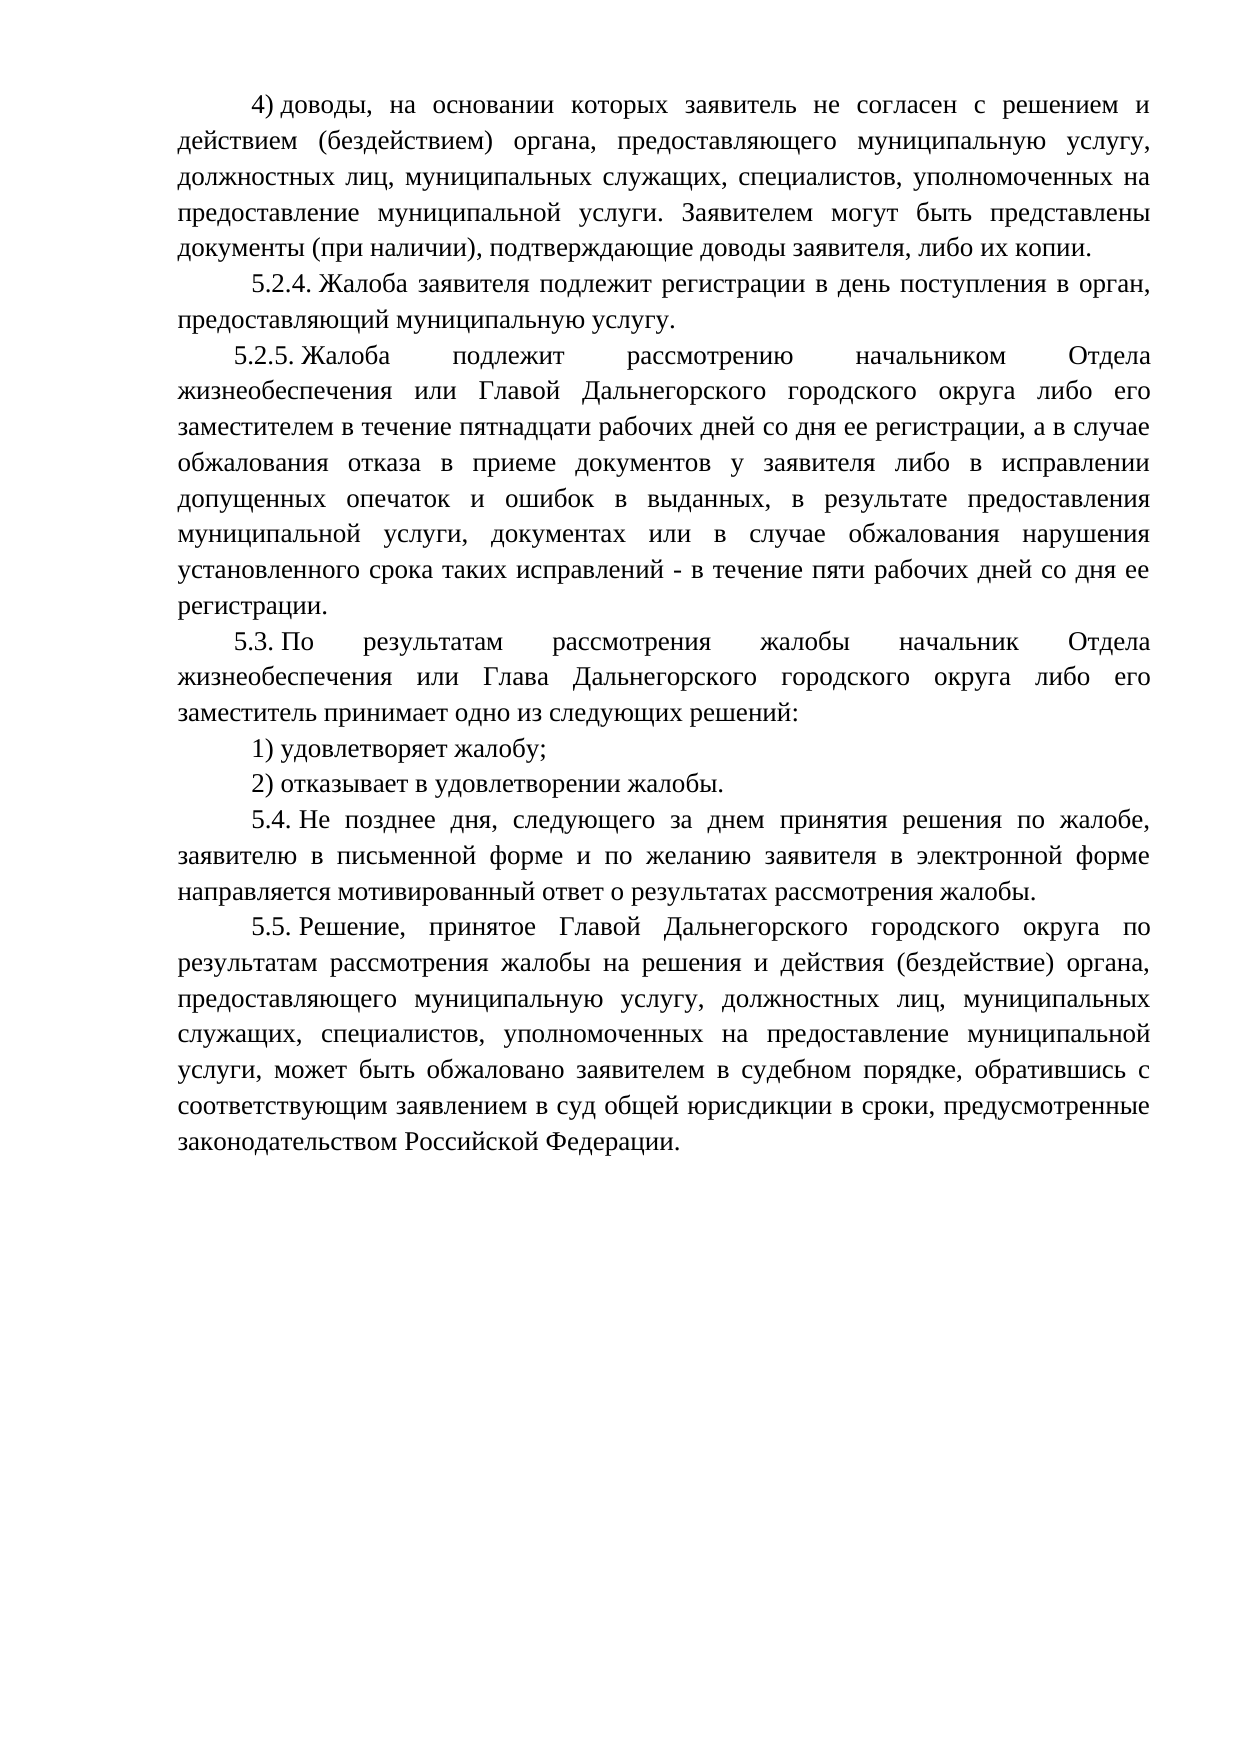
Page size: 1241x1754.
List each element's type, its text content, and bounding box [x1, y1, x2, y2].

text 5.5. Решение, принятое Главой Дальнегорского городского округа по результатам рассмотрения жалобы на решения и действия (бездействие) органа, предоставляющего муниципальную услугу, должностных лиц, муниципальных служащих, специалистов, уполномоченных на предоставление муниципальной услуги, может быть обжаловано заявителем в судебном порядке, обратившись с соответствующим заявлением в суд общей юрисдикции в сроки, предусмотренные законодательством Российской Федерации. [177, 910, 1152, 1156]
text 5.2.4. Жалоба заявителя подлежит регистрации в день поступления в орган, предоставляющий муниципальную услугу. [177, 267, 1152, 334]
text 5.2.5. Жалоба подлежит рассмотрению начальником Отдела жизнеобеспечения или Главой Дальнегорского городского округа либо его заместителем в течение пятнадцати рабочих дней со дня ее регистрации, а в случае обжалования отказа в приеме документов у заявителя либо в исправлении допущенных опечаток и ошибок в выданных, в результате предоставления муниципальной услуги, документах или в случае обжалования нарушения установленного срока таких исправлений - в течение пяти рабочих дней со дня ее регистрации. [177, 339, 1152, 620]
text 4) доводы, на основании которых заявитель не согласен с решением и действием (бездействием) органа, предоставляющего муниципальную услугу, должностных лиц, муниципальных служащих, специалистов, уполномоченных на предоставление муниципальной услуги. Заявителем могут быть представлены документы (при наличии), подтверждающие доводы заявителя, либо их копии. [177, 89, 1152, 263]
text 2) отказывает в удовлетворении жалобы. [177, 767, 1152, 799]
text 1) удовлетворяет жалобу; [177, 732, 1152, 763]
text 5.3. По результатам рассмотрения жалобы начальник Отдела жизнеобеспечения или Глава Дальнегорского городского округа либо его заместитель принимает одно из следующих решений: [177, 624, 1152, 727]
text 5.4. Не позднее дня, следующего за днем принятия решения по жалобе, заявителю в письменной форме и по желанию заявителя в электронной форме направляется мотивированный ответ о результатах рассмотрения жалобы. [177, 803, 1152, 906]
